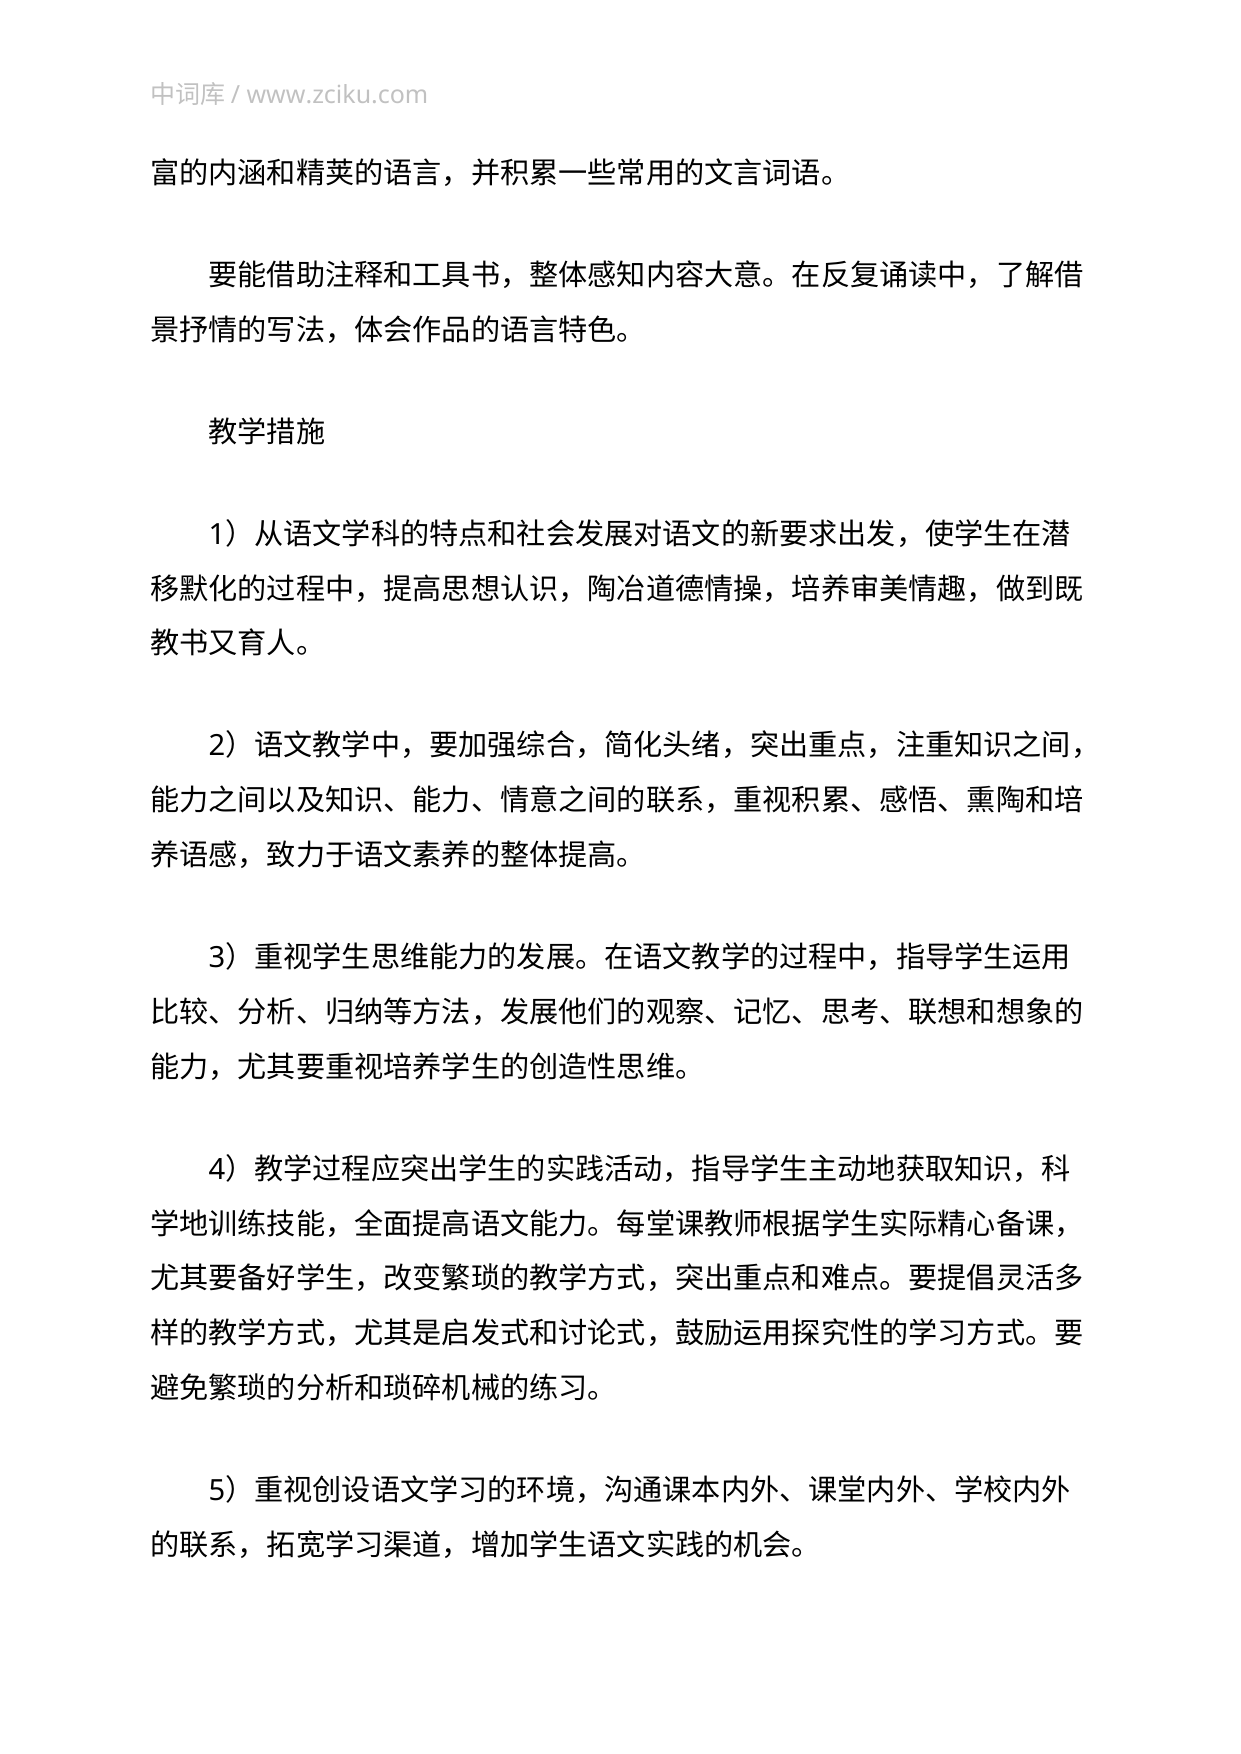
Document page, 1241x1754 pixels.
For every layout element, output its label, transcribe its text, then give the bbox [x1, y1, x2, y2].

text 3）重视学生思维能力的发展。在语文教学的过程中，指导学生运用比较、分析、归纳等方法，发展他们的观察、记忆、思考、联想和想象的能力，尤其要重视培养学生的创造性思维。 [150, 933, 1090, 1086]
text 5）重视创设语文学习的环境，沟通课本内外、课堂内外、学校内外的联系，拓宽学习渠道，增加学生语文实践的机会。 [150, 1467, 1090, 1564]
text 1）从语文学科的特点和社会发展对语文的新要求出发，使学生在潜移默化的过程中，提高思想认识，陶冶道德情操，培养审美情趣，做到既教书又育人。 [150, 510, 1090, 662]
text 要能借助注释和工具书，整体感知内容大意。在反复诵读中，了解借景抒情的写法，体会作品的语言特色。 [150, 252, 1090, 349]
text 4）教学过程应突出学生的实践活动，指导学生主动地获取知识，科学地训练技能，全面提高语文能力。每堂课教师根据学生实际精心备课，尤其要备好学生，改变繁琐的教学方式，突出重点和难点。要提倡灵活多样的教学方式，尤其是启发式和讨论式，鼓励运用探究性的学习方式。要避免繁琐的分析和琐碎机械的练习。 [150, 1145, 1090, 1407]
text 2）语文教学中，要加强综合，简化头绪，突出重点，注重知识之间，能力之间以及知识、能力、情意之间的联系，重视积累、感悟、熏陶和培养语感，致力于语文素养的整体提高。 [150, 722, 1090, 874]
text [150, 150, 1090, 192]
text 教学措施 [150, 408, 1090, 451]
